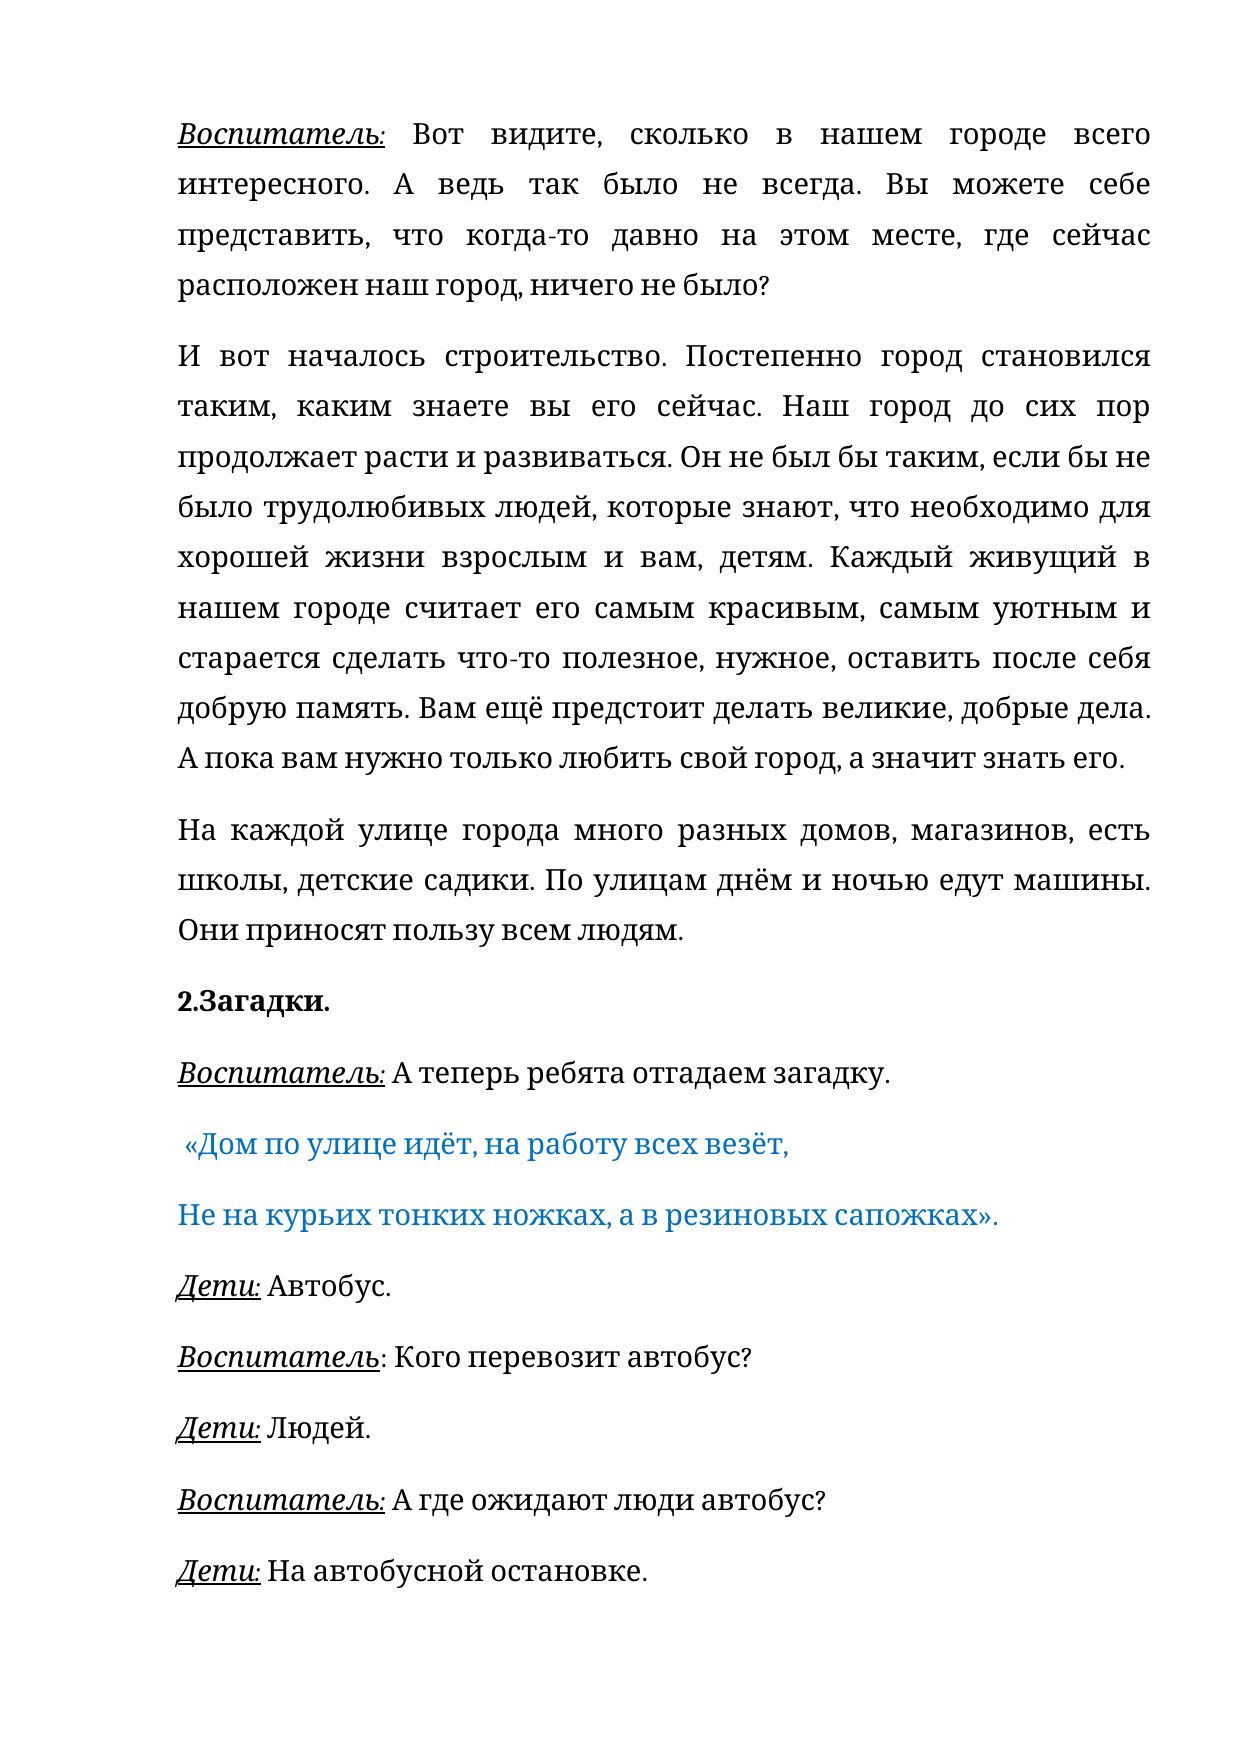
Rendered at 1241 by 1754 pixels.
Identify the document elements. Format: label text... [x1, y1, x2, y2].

text И вот началось строительство. Постепенно город становился таким, каким знаете вы его сейчас. Наш город до сих пор продолжает расти и развиваться. Он не был бы таким, если бы не было трудолюбивых людей, которые знают, что необходимо для хорошей жизни взрослым и вам, детям. Каждый живущий в нашем городе считает его самым красивым, самым уютным и старается сделать что-то полезное, нужное, оставить после себя добрую память. Вам ещё предстоит делать великие, добрые дела. А пока вам нужно только любить свой город, а значит знать его. [177, 340, 1152, 776]
text Воспитатель: Кого перевозит автобус? [177, 1341, 1152, 1375]
text Дети: На автобусной остановке. [177, 1555, 1152, 1588]
text На каждой улице города много разных домов, магазинов, есть школы, детские садики. По улицам днём и ночью едут машины. Они приносят пользу всем людям. [177, 814, 1152, 948]
text Не на курьих тонких ножках, а в резиновых сапожках». [177, 1199, 1152, 1233]
text Дети: Людей. [177, 1412, 1152, 1446]
text 2.Загадки. [177, 986, 1152, 1019]
text Воспитатель: А теперь ребята отгадаем загадку. [177, 1057, 1152, 1090]
text Дети: Автобус. [177, 1270, 1152, 1304]
text Воспитатель: А где ожидают люди автобус? [177, 1484, 1152, 1517]
text «Дом по улице идёт, на работу всех везёт, [177, 1128, 1152, 1161]
text Воспитатель: Вот видите, сколько в нашем городе всего интересного. А ведь так было не всегда. Вы можете себе представить, что когда-то давно на этом месте, где сейчас расположен наш город, ничего не было? [177, 118, 1152, 303]
